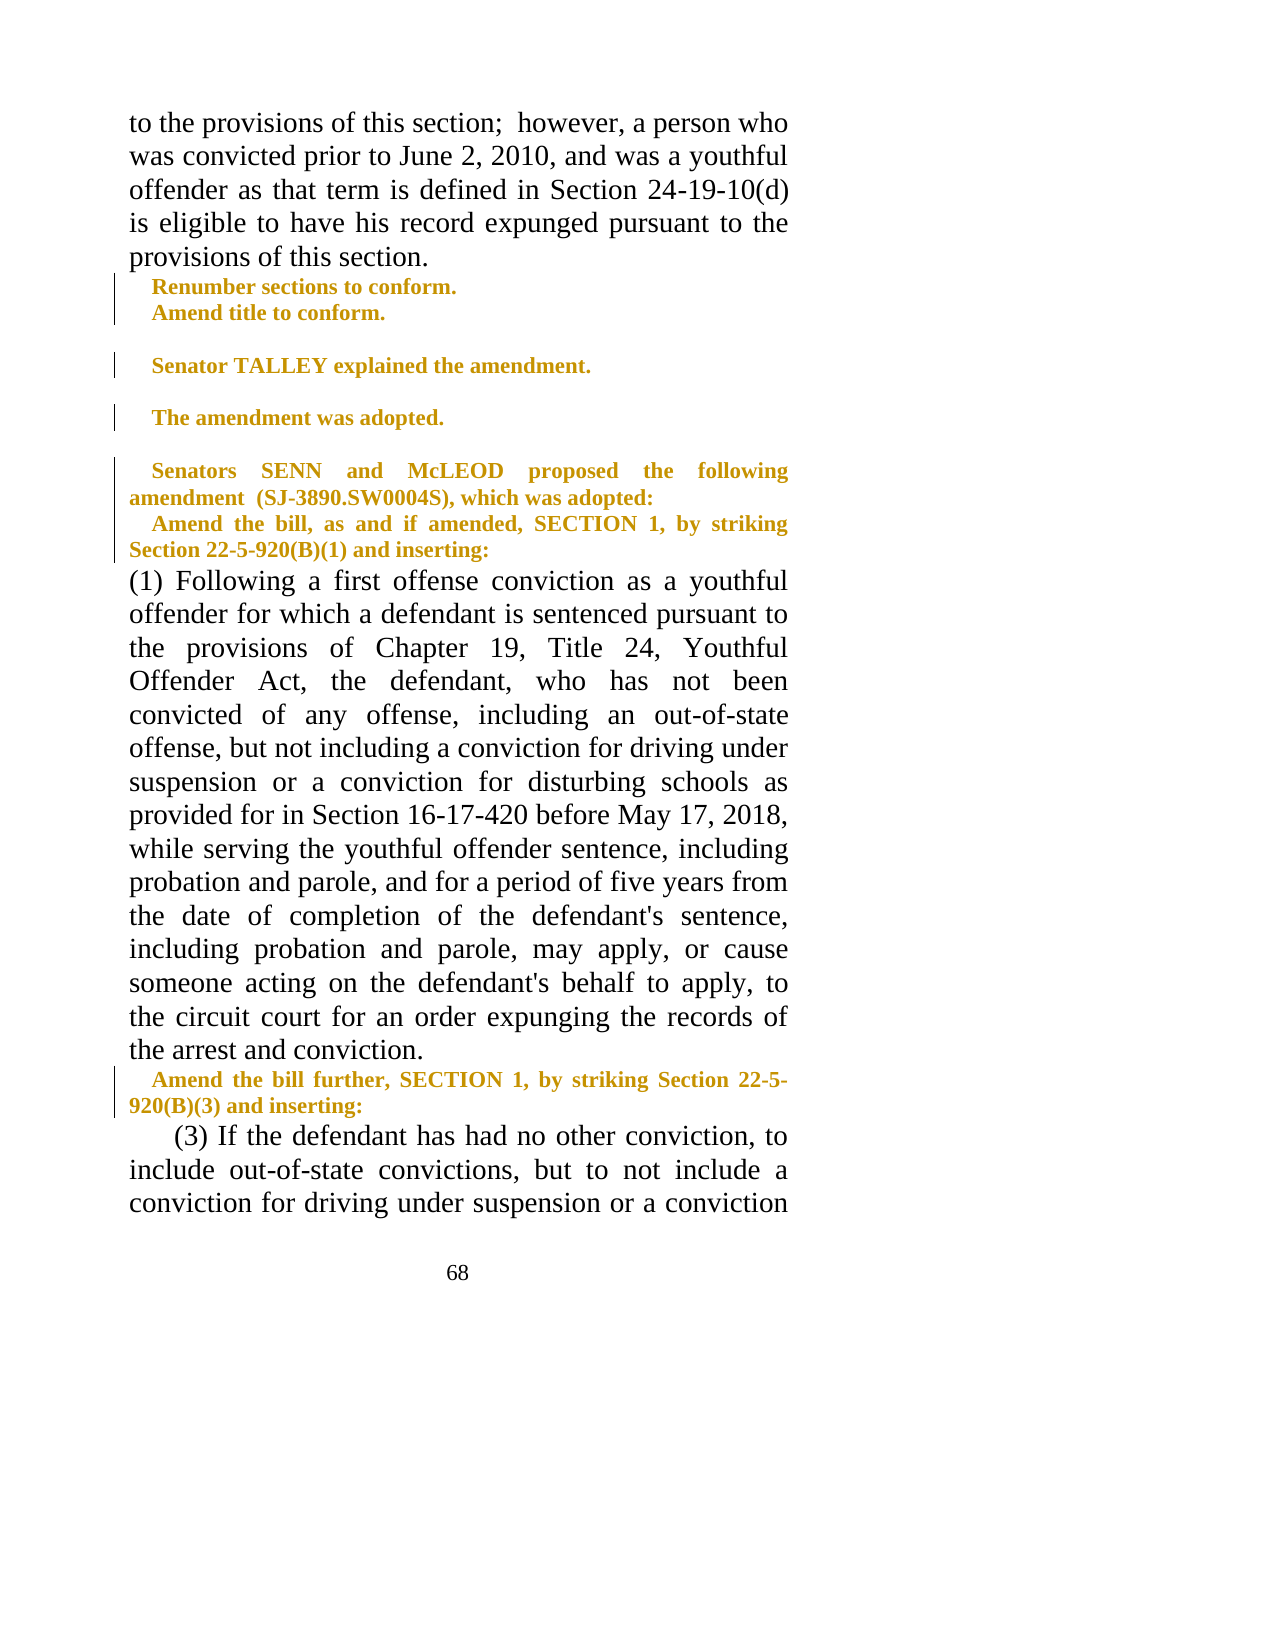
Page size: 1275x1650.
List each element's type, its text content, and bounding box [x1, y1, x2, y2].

title The amendment was adopted. [129, 404, 789, 431]
text Amend the bill further, SECTION 1, by striking Section 22-5-920(B)(3) and inserting: [129, 1066, 789, 1118]
title Senator TALLEY explained the amendment. [129, 352, 789, 378]
text Renumber sections to conform. [129, 273, 789, 299]
title Amend title to conform. [129, 299, 789, 325]
text Amend the bill, as and if amended, SECTION 1, by striking Section 22-5-920(B)(1) and inserting: [129, 510, 789, 563]
text Senators SENN and McLEOD proposed the following amendment (SJ-3890.SW0004S), which was adopted: [129, 457, 789, 510]
